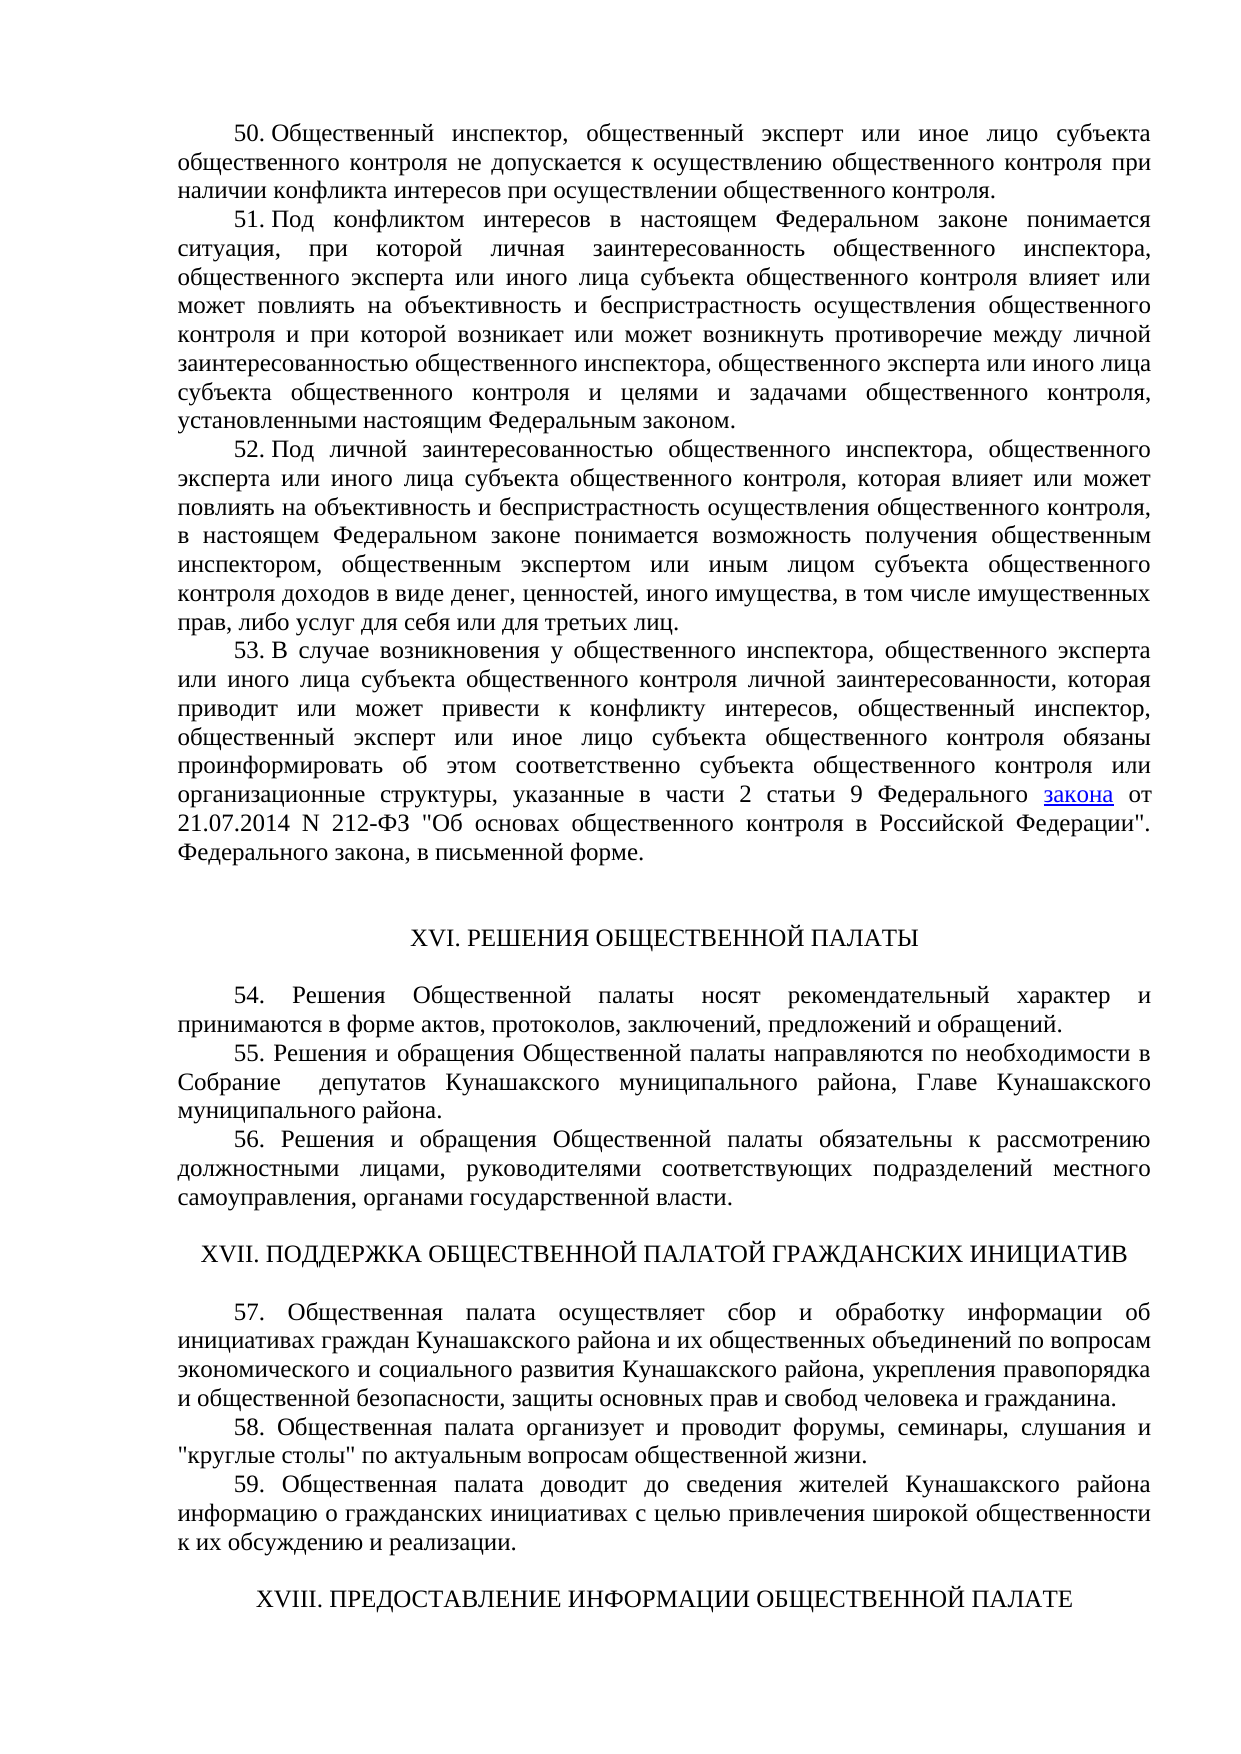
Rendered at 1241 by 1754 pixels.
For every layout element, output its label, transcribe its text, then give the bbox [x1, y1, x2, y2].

text 58. Общественная палата организует и проводит форумы, семинары, слушания и "круглые столы" по актуальным вопросам общественной жизни. [177, 1412, 1152, 1469]
text 53. В случае возникновения у общественного инспектора, общественного эксперта или иного лица субъекта общественного контроля личной заинтересованности, которая приводит или может привести к конфликту интересов, общественный инспектор, общественный эксперт или иное лицо субъекта общественного контроля обязаны проинформировать об этом соответственно субъекта общественного контроля или организационные структуры, указанные в части 2 статьи 9 Федерального закона от 21.07.2014 N 212-ФЗ "Об основах общественного контроля в Российской Федерации". Федерального закона, в письменной форме. [177, 636, 1152, 866]
text XVIII. ПРЕДОСТАВЛЕНИЕ ИНФОРМАЦИИ ОБЩЕСТВЕННОЙ ПАЛАТЕ [177, 1584, 1152, 1613]
text 59. Общественная палата доводит до сведения жителей Кунашакского района информацию о гражданских инициативах с целью привлечения широкой общественности к их обсуждению и реализации. [177, 1469, 1152, 1556]
text 54. Решения Общественной палаты носят рекомендательный характер и принимаются в форме актов, протоколов, заключений, предложений и обращений. [177, 981, 1152, 1038]
text 51. Под конфликтом интересов в настоящем Федеральном законе понимается ситуация, при которой личная заинтересованность общественного инспектора, общественного эксперта или иного лица субъекта общественного контроля влияет или может повлиять на объективность и беспристрастность осуществления общественного контроля и при которой возникает или может возникнуть противоречие между личной заинтересованностью общественного инспектора, общественного эксперта или иного лица субъекта общественного контроля и целями и задачами общественного контроля, установленными настоящим Федеральным законом. [177, 204, 1152, 434]
text XVI. РЕШЕНИЯ ОБЩЕСТВЕННОЙ ПАЛАТЫ [177, 923, 1152, 952]
text XVII. ПОДДЕРЖКА ОБЩЕСТВЕННОЙ ПАЛАТОЙ ГРАЖДАНСКИХ ИНИЦИАТИВ [177, 1239, 1152, 1268]
text 57. Общественная палата осуществляет сбор и обработку информации об инициативах граждан Кунашакского района и их общественных объединений по вопросам экономического и социального развития Кунашакского района, укрепления правопорядка и общественной безопасности, защиты основных прав и свобод человека и гражданина. [177, 1297, 1152, 1412]
text 55. Решения и обращения Общественной палаты направляются по необходимости в Собрание депутатов Кунашакского муниципального района, Главе Кунашакского муниципального района. [177, 1038, 1152, 1124]
text 56. Решения и обращения Общественной палаты обязательны к рассмотрению должностными лицами, руководителями соответствующих подразделений местного самоуправления, органами государственной власти. [177, 1124, 1152, 1211]
text 52. Под личной заинтересованностью общественного инспектора, общественного эксперта или иного лица субъекта общественного контроля, которая влияет или может повлиять на объективность и беспристрастность осуществления общественного контроля, в настоящем Федеральном законе понимается возможность получения общественным инспектором, общественным экспертом или иным лицом субъекта общественного контроля доходов в виде денег, ценностей, иного имущества, в том числе имущественных прав, либо услуг для себя или для третьих лиц. [177, 434, 1152, 636]
text 50. Общественный инспектор, общественный эксперт или иное лицо субъекта общественного контроля не допускается к осуществлению общественного контроля при наличии конфликта интересов при осуществлении общественного контроля. [177, 118, 1152, 204]
